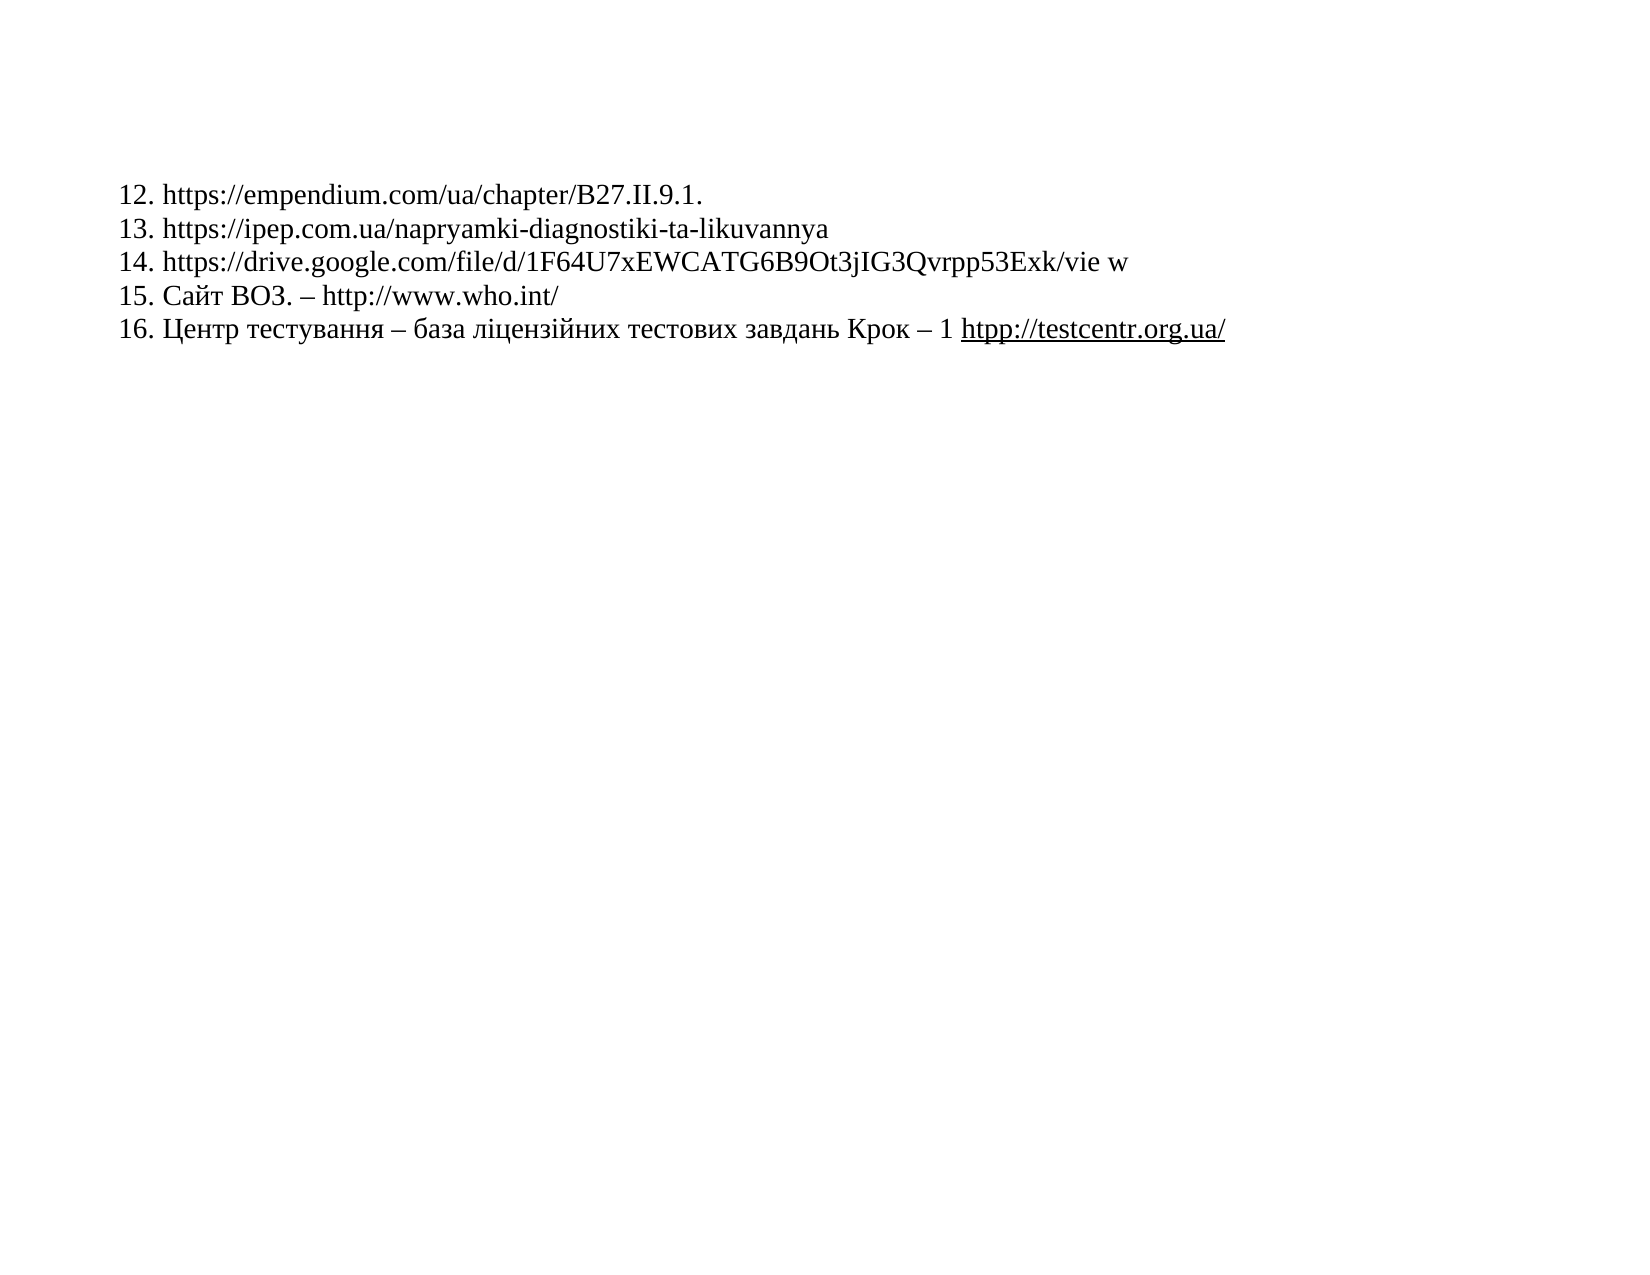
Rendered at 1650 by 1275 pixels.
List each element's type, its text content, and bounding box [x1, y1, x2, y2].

list Сайт ВОЗ. – http://www.who.int/ [118, 278, 1532, 311]
list https://drive.google.com/file/d/1F64U7xEWCATG6B9Ot3jIG3Qvrpp53Exk/vie w [118, 244, 1532, 278]
list Центр тестування – база ліцензійних тестових завдань Крок – 1 htpp://testcentr.org.ua/ [118, 311, 1532, 345]
list https://ipep.com.ua/napryamki-diagnostiki-ta-likuvannya [118, 211, 1532, 244]
list https://empendium.com/ua/chapter/B27.II.9.1. [118, 177, 1532, 211]
